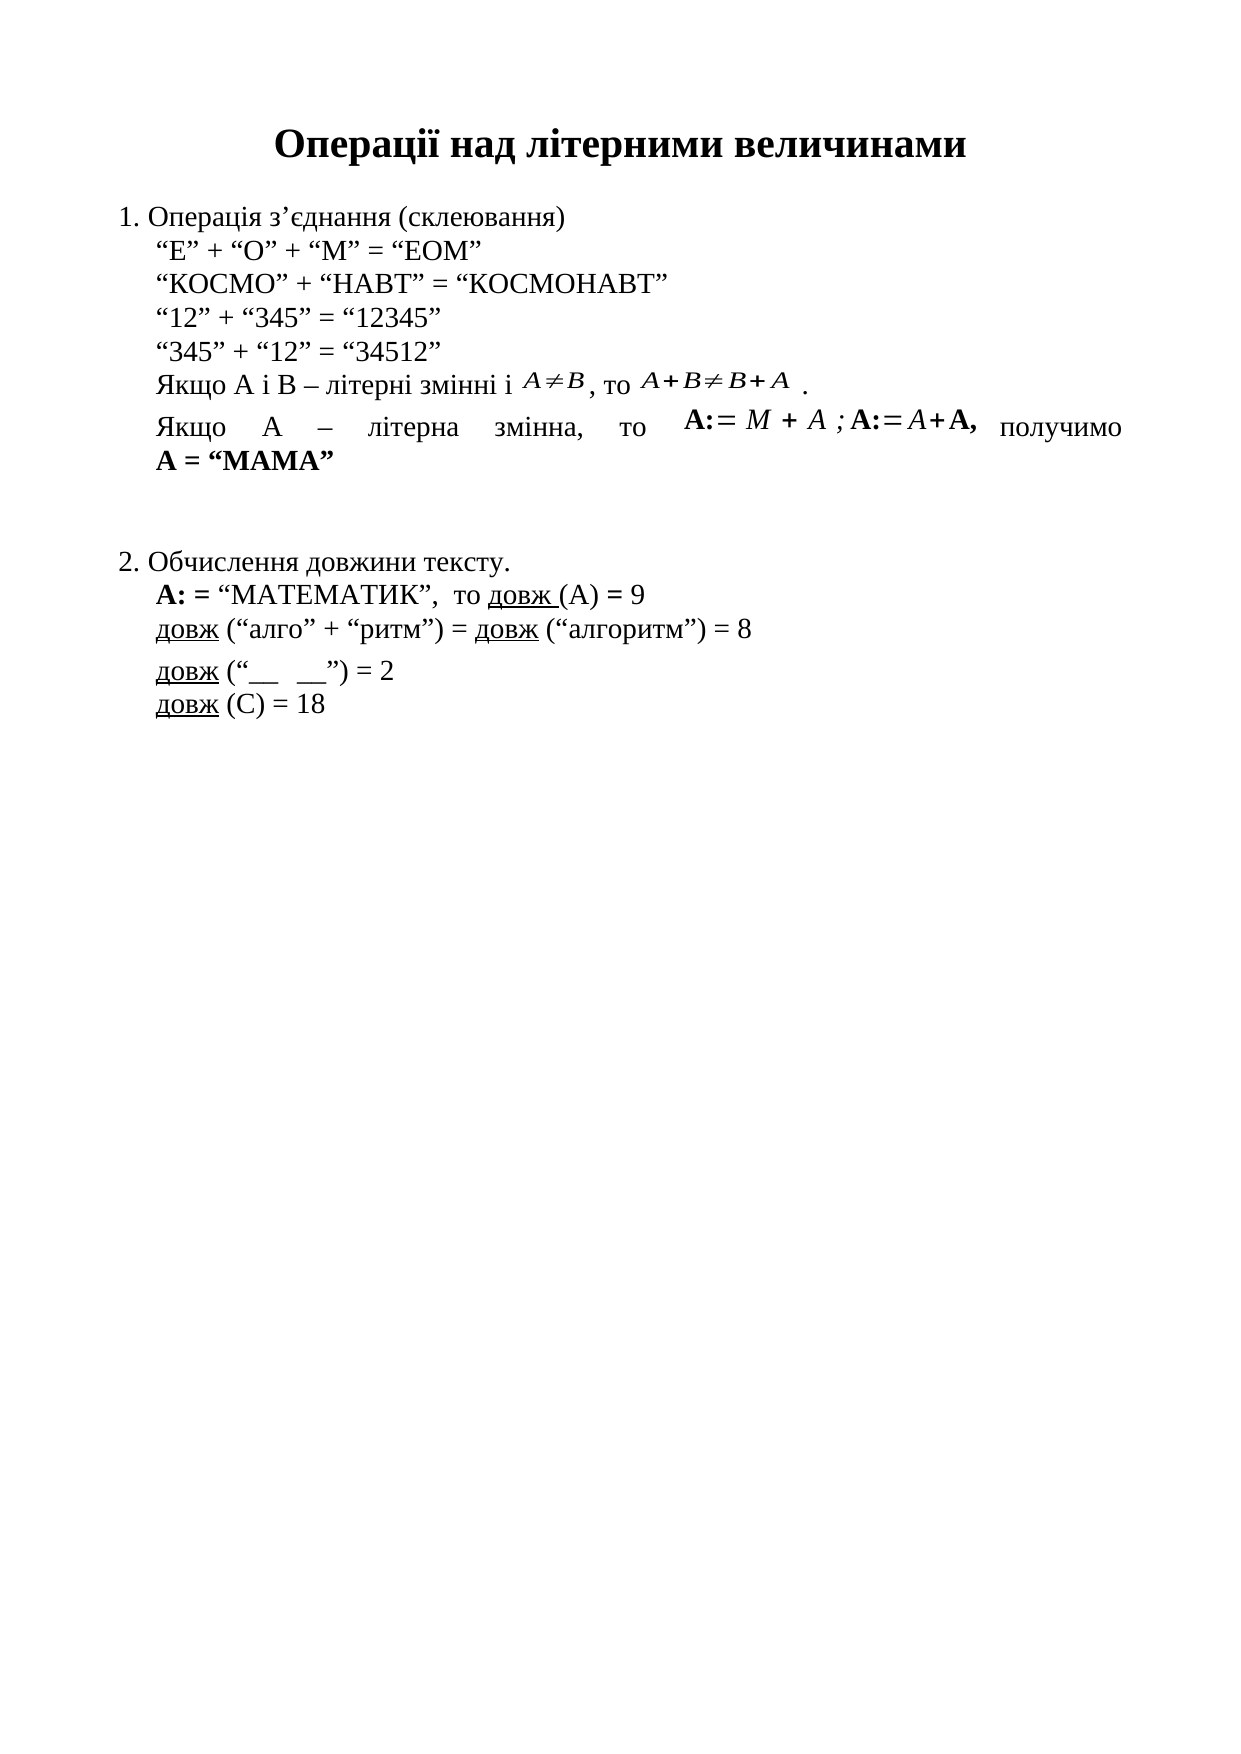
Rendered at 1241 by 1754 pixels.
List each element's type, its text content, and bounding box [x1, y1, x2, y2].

text А: = “МАТЕМАТИК”, то довж (А) = 9 [156, 577, 1122, 611]
text довж (“____”) = 2 [156, 644, 1122, 686]
text Операції над літерними величинами [118, 118, 1122, 166]
text довж (С) = 18 [156, 686, 1122, 720]
text “12” + “345” = “12345” [156, 300, 1122, 334]
text “КОСМО” + “НАВТ” = “КОСМОНАВТ” [156, 267, 1122, 300]
list Обчислення довжини тексту. [118, 544, 1122, 577]
list Операція з’єднання (склеювання) [118, 199, 1122, 233]
text довж (“алго” + “ритм”) = довж (“алгоритм”) = 8 [156, 611, 1122, 644]
text Якщо А – літерна змінна, то получимо А = “МАМА” [156, 401, 1122, 477]
text Якщо А і В – літерні змінні і , то . [156, 367, 1122, 401]
text “345” + “12” = “34512” [156, 334, 1122, 367]
text “Е” + “О” + “М” = “ЕОМ” [156, 233, 1122, 267]
